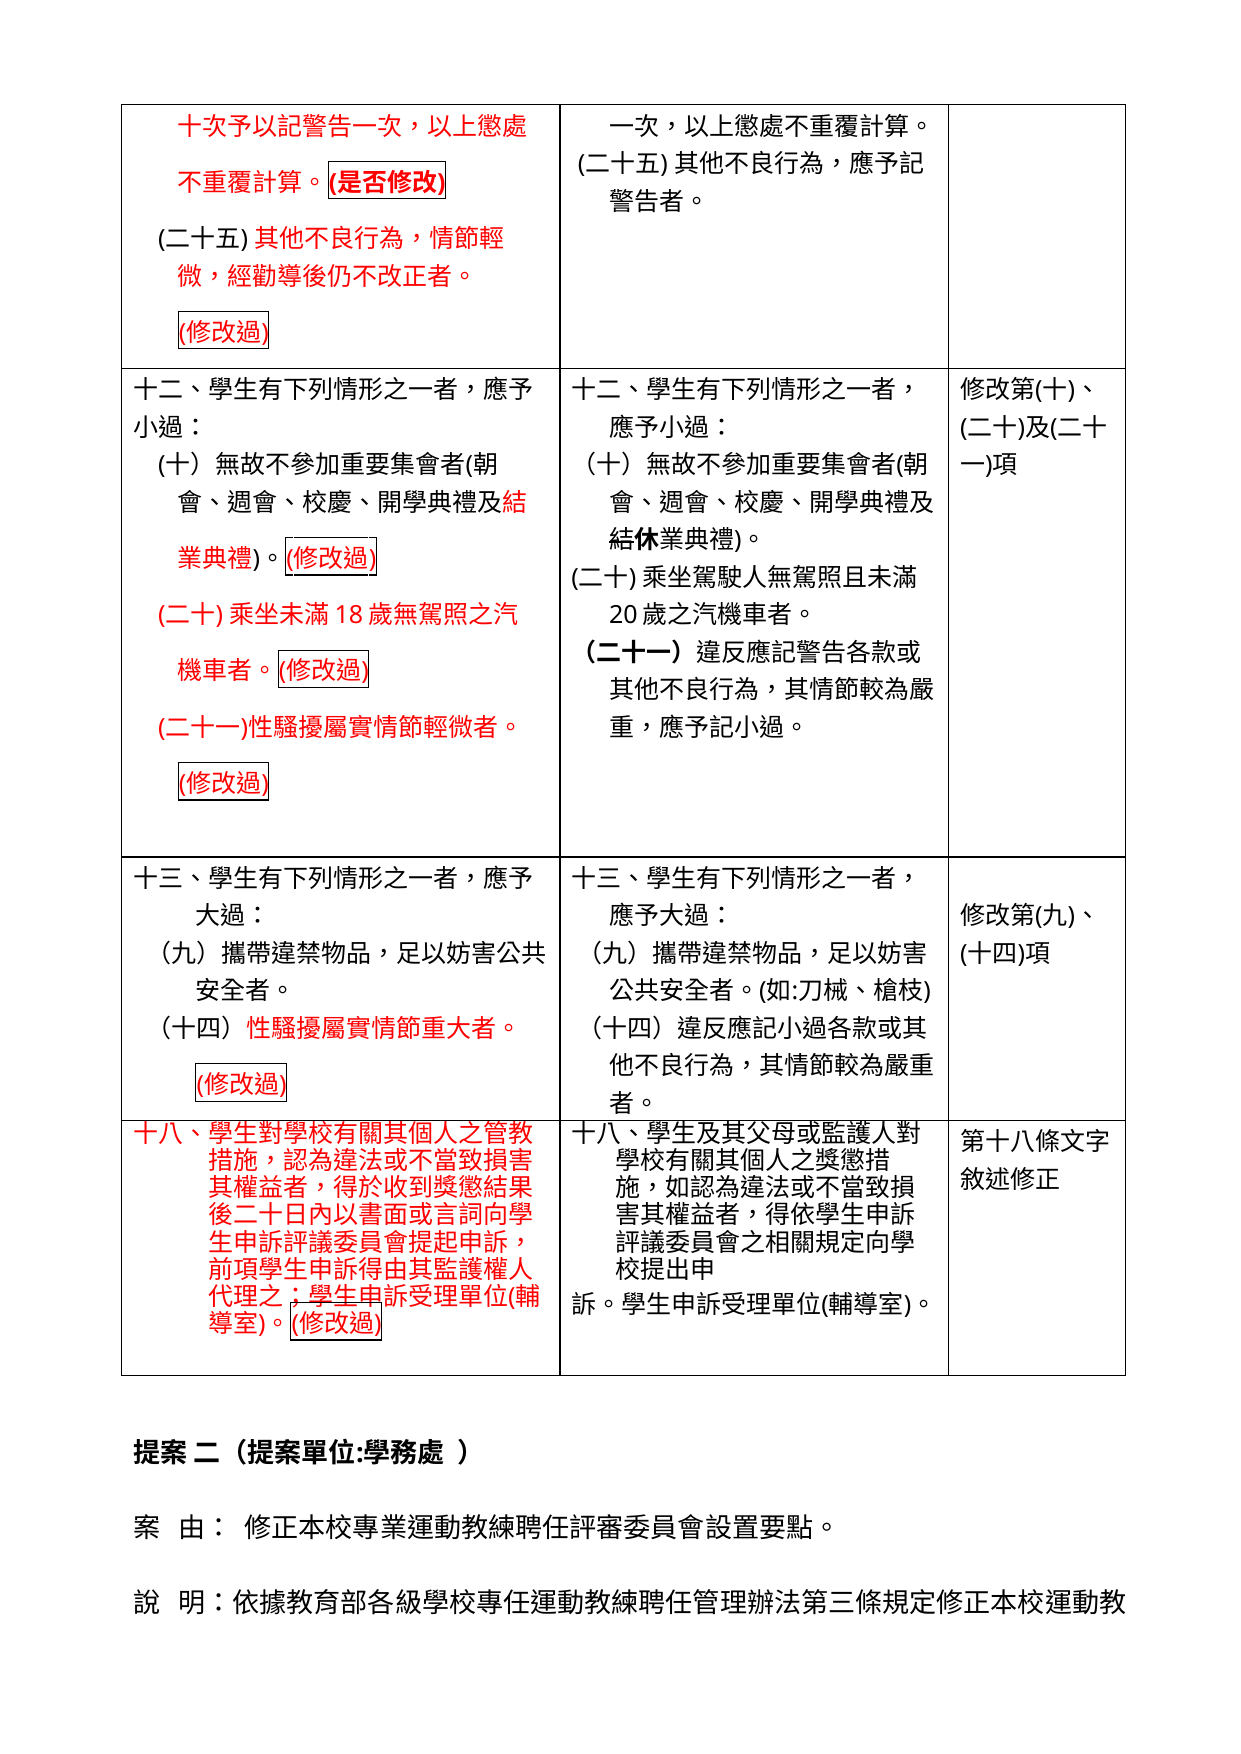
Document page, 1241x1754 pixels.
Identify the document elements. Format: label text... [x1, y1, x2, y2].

table_cell 十八、學生及其父母或監護人對學校有關其個人之獎懲措施，如認為違法或不當致損害其權益者，得依學生申訴評議委員會之相關規定向學校提出申 訴。學生申訴受理單位(輔導室)。 [561, 1121, 948, 1375]
table_cell 修改第(九)、 (十四)項 [949, 858, 1125, 1120]
table_cell 第十八條文字敘述修正 [949, 1121, 1125, 1375]
table_cell 十二、學生有下列情形之一者，應予小過： （十）無故不參加重要集會者(朝會、週會、校慶、開學典禮及結休業典禮)。 (二十) 乘坐駕駛人無駕照且未滿20歲之汽機車者。 （二十一）違反應記警告各款或其他不良行為，其情節較為嚴重，應予記小過。 [561, 369, 948, 856]
text 提案 二（提案單位:學務處 ） [133, 1414, 1137, 1489]
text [133, 1564, 1137, 1639]
table_cell 十三、學生有下列情形之一者，應予大過： （九）攜帶違禁物品，足以妨害公共安全者。 （十四）性騷擾屬實情節重大者。(修改過) [122, 858, 559, 1120]
table_cell 修改第(十)、(二十)及(二十一)項 [949, 369, 1125, 856]
text 案 由： 修正本校專業運動教練聘任評審委員會設置要點。 [133, 1489, 1137, 1564]
table_cell 十八、學生對學校有關其個人之管教措施，認為違法或不當致損害其權益者，得於收到獎懲結果後二十日內以書面或言詞向學生申訴評議委員會提起申訴，前項學生申訴得由其監護權人代理之；學生申訴受理單位(輔導室)。(修改過) [122, 1121, 559, 1375]
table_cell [949, 105, 1125, 368]
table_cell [122, 105, 559, 368]
table_cell 十三、學生有下列情形之一者，應予大過： （九）攜帶違禁物品，足以妨害公共安全者。(如:刀械、槍枝) （十四）違反應記小過各款或其他不良行為，其情節較為嚴重者。 [561, 858, 948, 1120]
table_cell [561, 105, 948, 368]
table_cell 十二、學生有下列情形之一者，應予小過： (十）無故不參加重要集會者(朝 會、週會、校慶、開學典禮及結 業典禮)。(修改過) (二十) 乘坐未滿18歲無駕照之汽 機車者。(修改過) (二十一)性騷擾屬實情節輕微者。 (修改過) [122, 369, 559, 856]
